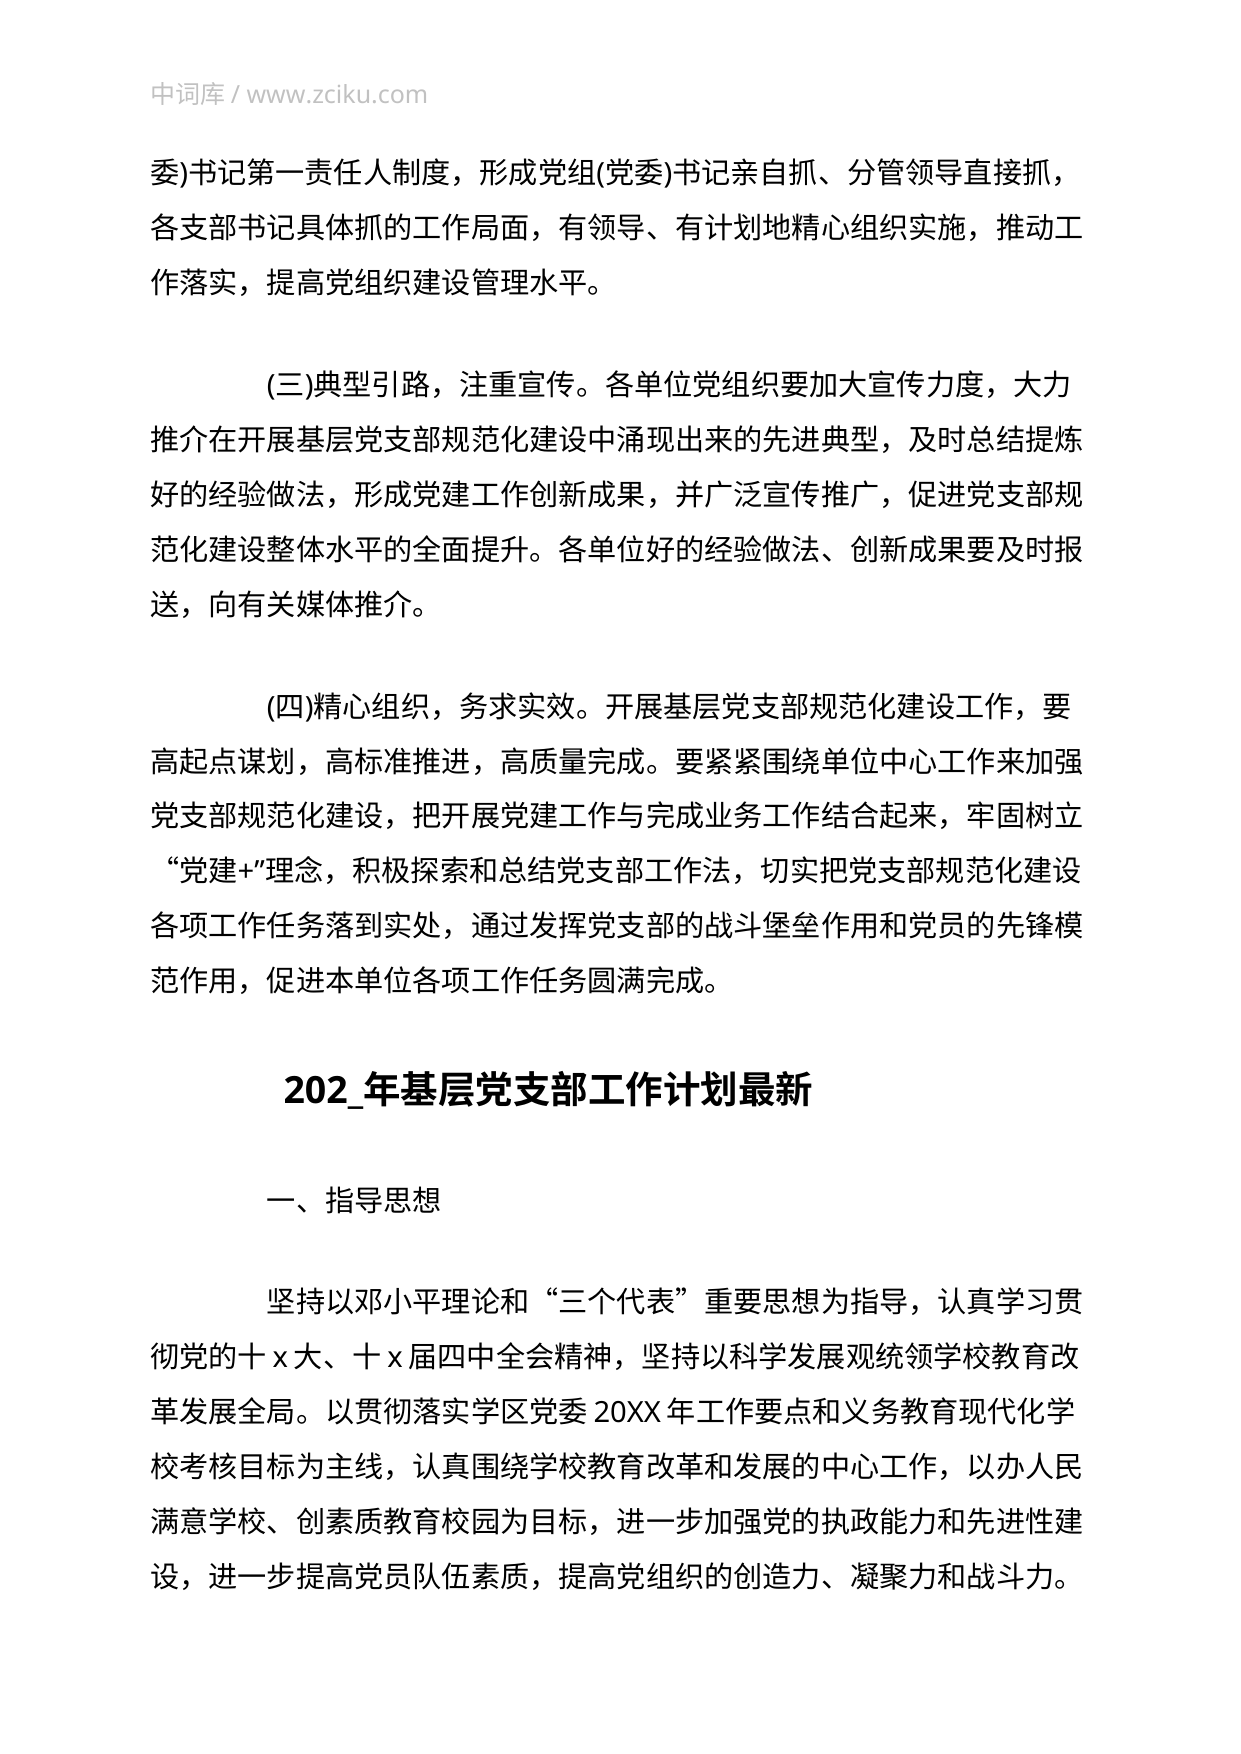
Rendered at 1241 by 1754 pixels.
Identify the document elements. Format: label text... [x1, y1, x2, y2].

text 一、指导思想 [150, 1177, 1090, 1219]
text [150, 150, 1090, 302]
text 202_年基层党支部工作计划最新 [150, 1059, 1090, 1114]
text (三)典型引路，注重宣传。各单位党组织要加大宣传力度，大力推介在开展基层党支部规范化建设中涌现出来的先进典型，及时总结提炼好的经验做法，形成党建工作创新成果，并广泛宣传推广，促进党支部规范化建设整体水平的全面提升。各单位好的经验做法、创新成果要及时报送，向有关媒体推介。 [150, 362, 1090, 624]
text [150, 1279, 1090, 1596]
text (四)精心组织，务求实效。开展基层党支部规范化建设工作，要高起点谋划，高标准推进，高质量完成。要紧紧围绕单位中心工作来加强党支部规范化建设，把开展党建工作与完成业务工作结合起来，牢固树立“党建+”理念，积极探索和总结党支部工作法，切实把党支部规范化建设各项工作任务落到实处，通过发挥党支部的战斗堡垒作用和党员的先锋模范作用，促进本单位各项工作任务圆满完成。 [150, 683, 1090, 1000]
